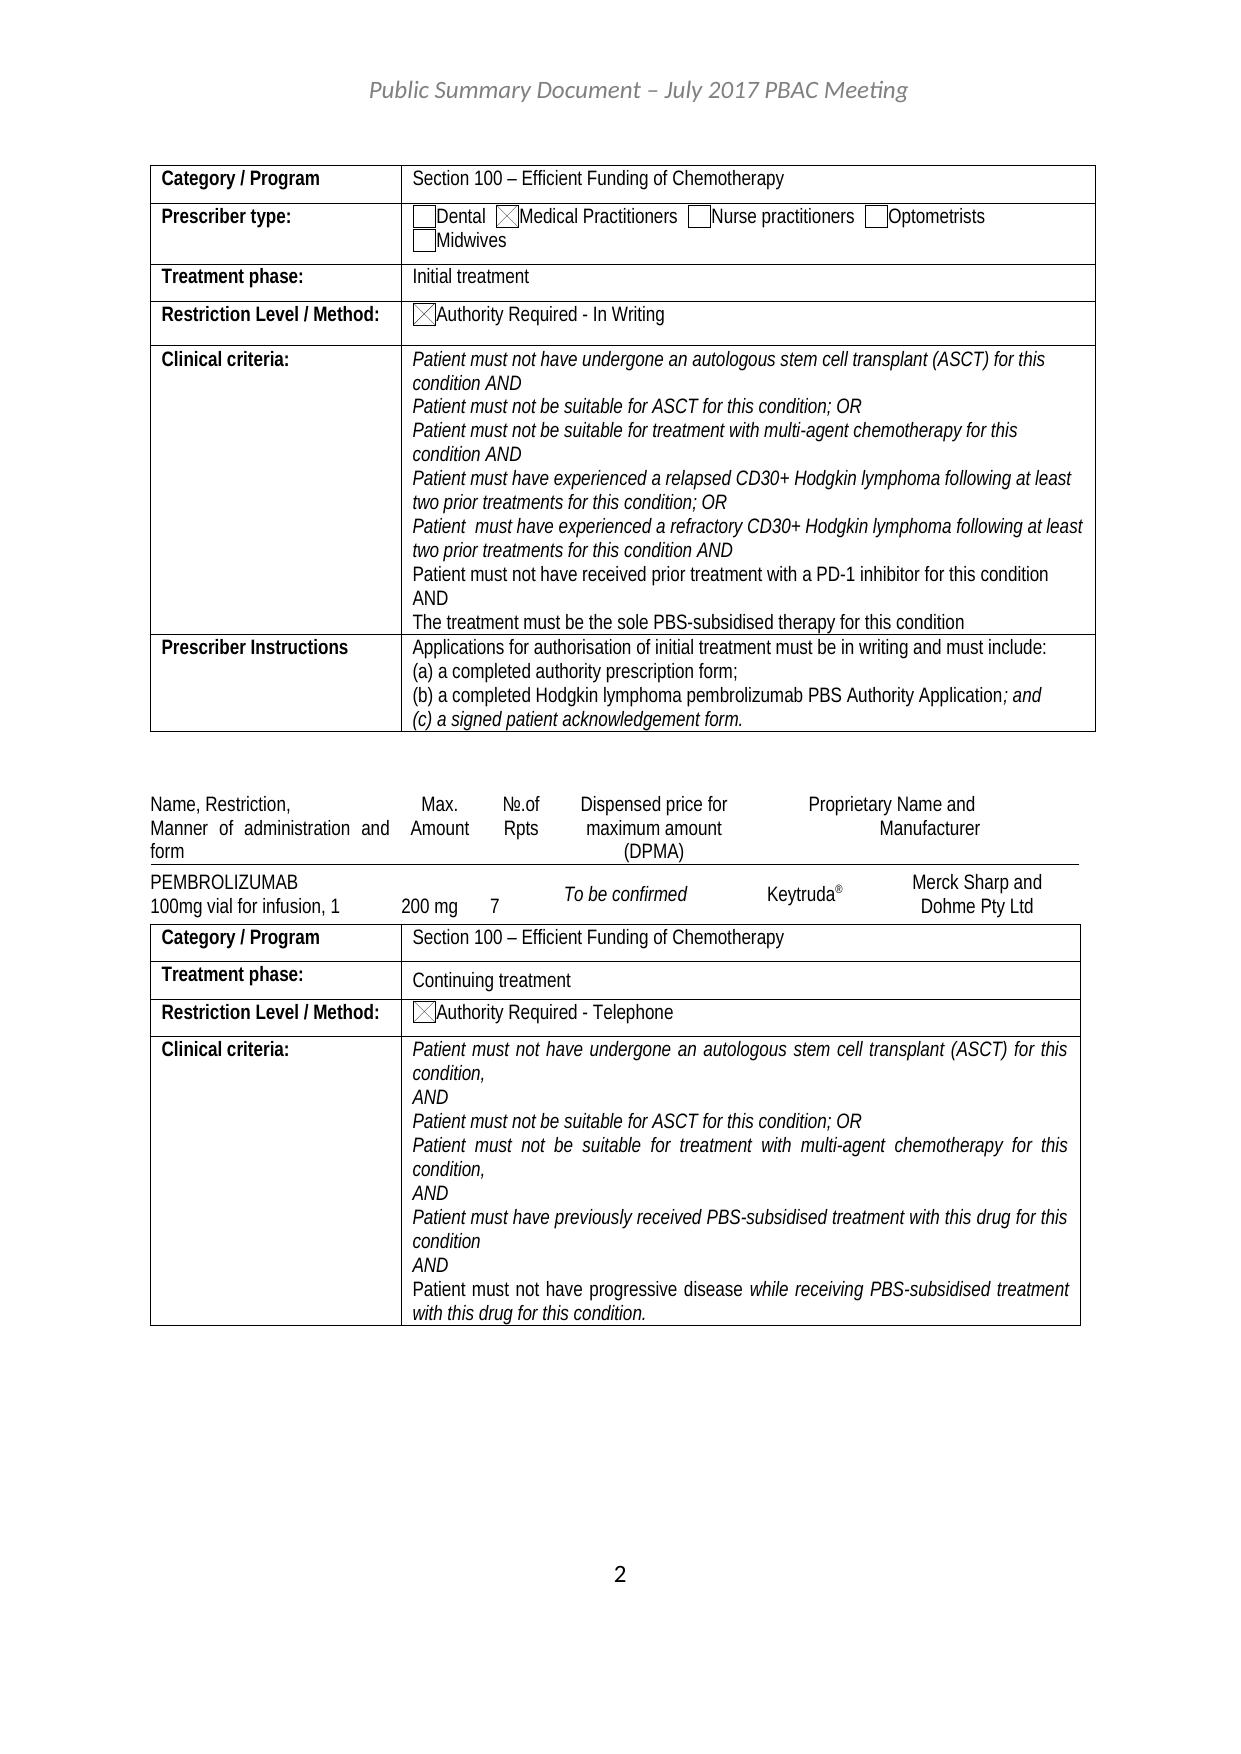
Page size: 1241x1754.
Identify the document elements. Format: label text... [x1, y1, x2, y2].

table_header Max. Amount [401, 792, 490, 863]
table_cell Merck Sharp and Dohme Pty Ltd [874, 864, 1080, 923]
table_cell Category / Program [151, 925, 401, 961]
table_cell Prescriber Instructions [151, 635, 401, 731]
table_cell Treatment phase: [151, 962, 401, 998]
table_cell Section 100 – Efficient Funding of Chemotherapy [402, 925, 1080, 961]
table_cell Patient must not have undergone an autologous stem cell transplant (ASCT) for this condition AND Patient must not be suitable for ASCT for this condition; OR Patient must not be suitable for treatment with multi-agent chemotherapy for this condition AND Patient must have experienced a relapsed CD30+ Hodgkin lymphoma following at least two prior treatments for this condition; OR Patient must have experienced a refractory CD30+ Hodgkin lymphoma following at least two prior treatments for this condition AND Patient must not have received prior treatment with a PD-1 inhibitor for this condition AND The treatment must be the sole PBS-subsidised therapy for this condition [402, 346, 1095, 634]
table_cell To be confirmed [564, 865, 756, 923]
table_cell Keytruda® [756, 865, 873, 923]
table_cell Authority Required - Telephone [402, 1000, 1080, 1036]
table_cell Authority Required - In Writing [402, 302, 1095, 345]
table_cell Continuing treatment [402, 962, 1080, 998]
table_cell Restriction Level / Method: [151, 302, 401, 345]
table_cell Treatment phase: [151, 265, 401, 301]
table_cell Section 100 – Efficient Funding of Chemotherapy [402, 166, 1095, 203]
table_cell Prescriber type: [151, 204, 401, 263]
table_cell Clinical criteria: [151, 346, 401, 634]
table_cell PEMBROLIZUMAB 100mg vial for infusion, 1 [150, 864, 401, 923]
table_cell 200 mg [401, 865, 490, 923]
table_cell Applications for authorisation of initial treatment must be in writing and must include: (a) a completed authority prescription form; (b) a completed Hodgkin lymphoma pembrolizumab PBS Authority Application; and (c) a signed patient acknowledgement form. [402, 635, 1095, 731]
table_cell Dental Medical Practitioners Nurse practitioners Optometrists Midwives [402, 204, 1095, 263]
table_header Proprietary Name and Manufacturer [756, 792, 1080, 863]
table_header Name, Restriction, Manner of administration and form [150, 792, 401, 863]
table_cell Restriction Level / Method: [151, 1000, 401, 1036]
table_header №.of Rpts [490, 792, 563, 863]
table_cell Category / Program [151, 166, 401, 203]
table_header Dispensed price for maximum amount (DPMA) [564, 792, 756, 863]
table_cell Initial treatment [402, 265, 1095, 301]
table_cell 7 [490, 865, 563, 923]
table_cell Patient must not have undergone an autologous stem cell transplant (ASCT) for this condition, AND Patient must not be suitable for ASCT for this condition; OR Patient must not be suitable for treatment with multi-agent chemotherapy for this condition, AND Patient must have previously received PBS-subsidised treatment with this drug for this condition AND Patient must not have progressive disease while receiving PBS-subsidised treatment with this drug for this condition. [402, 1037, 1080, 1324]
table_cell Clinical criteria: [151, 1037, 401, 1324]
